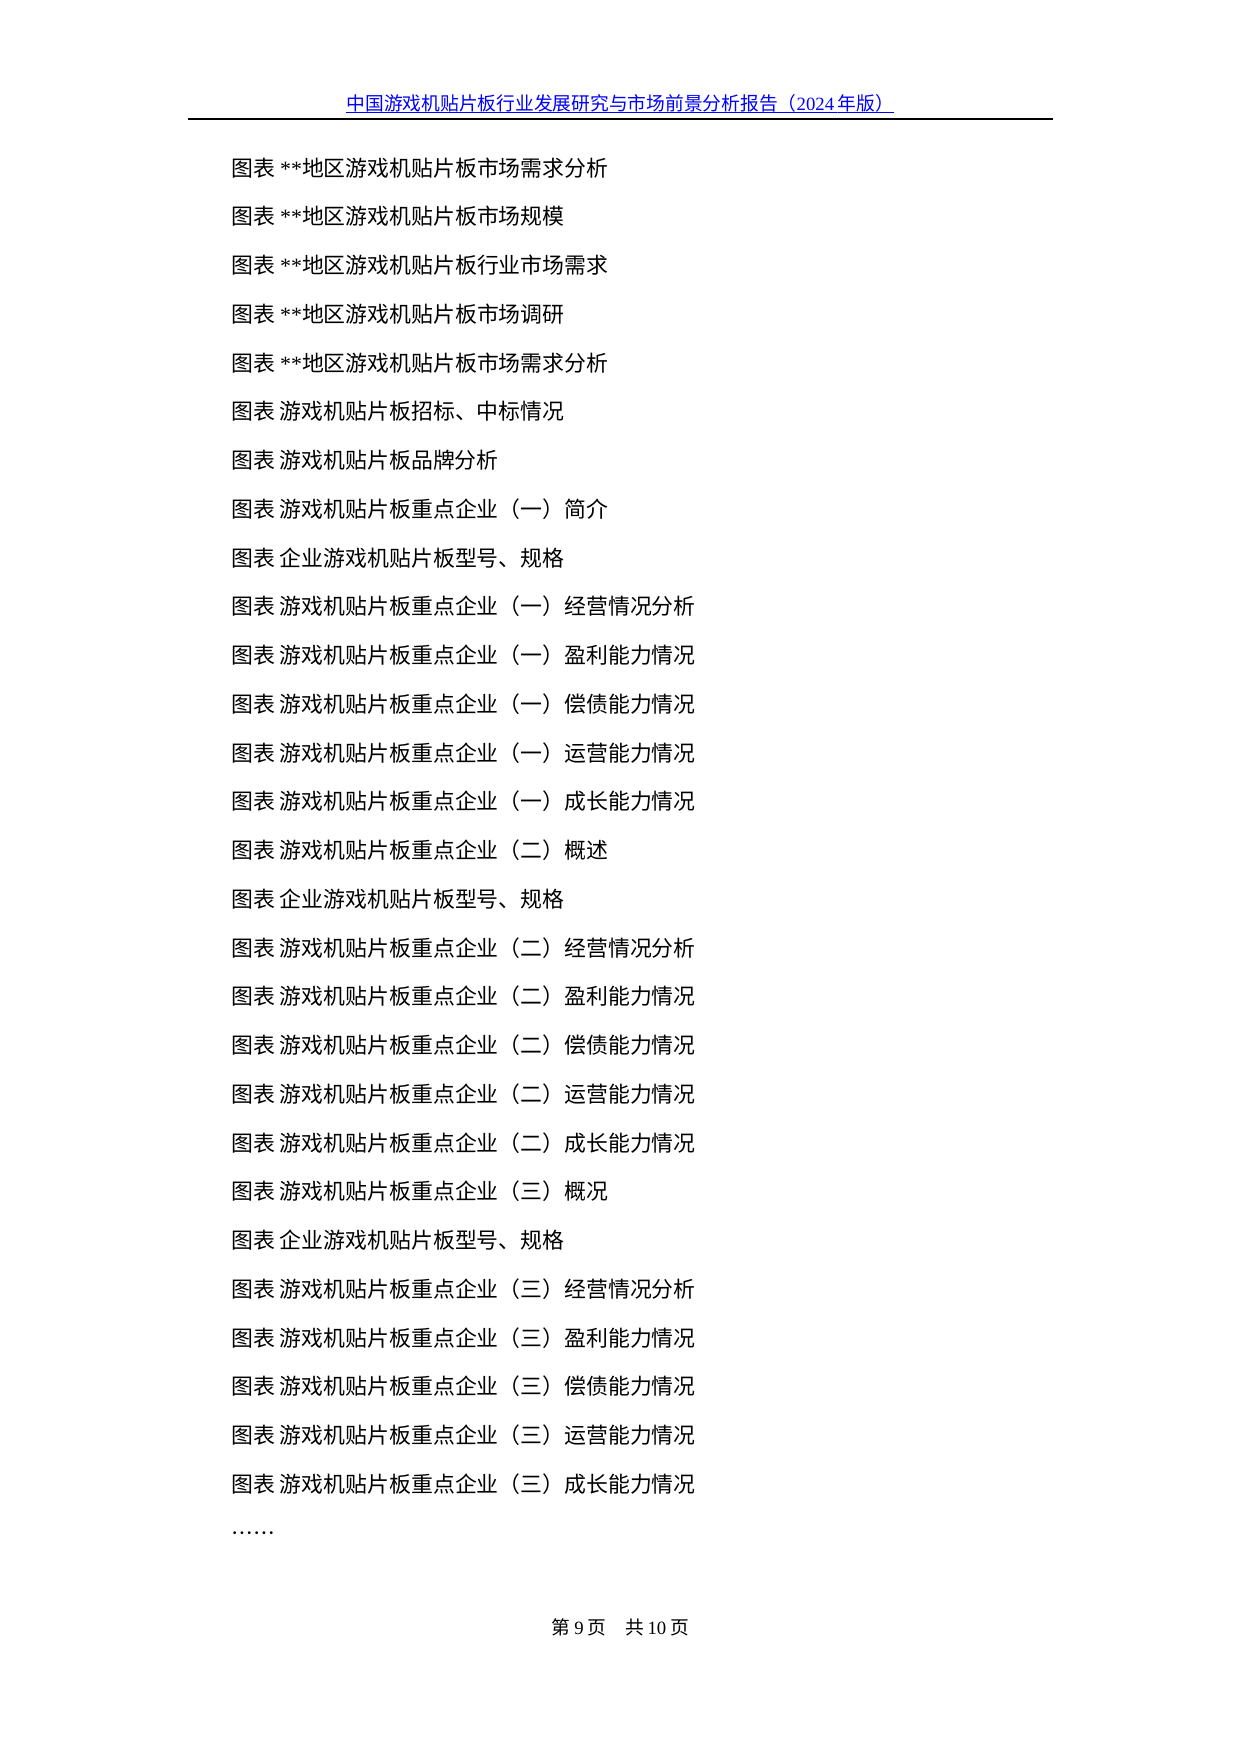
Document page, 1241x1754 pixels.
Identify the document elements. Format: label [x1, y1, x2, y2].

text [187, 150, 1053, 1548]
